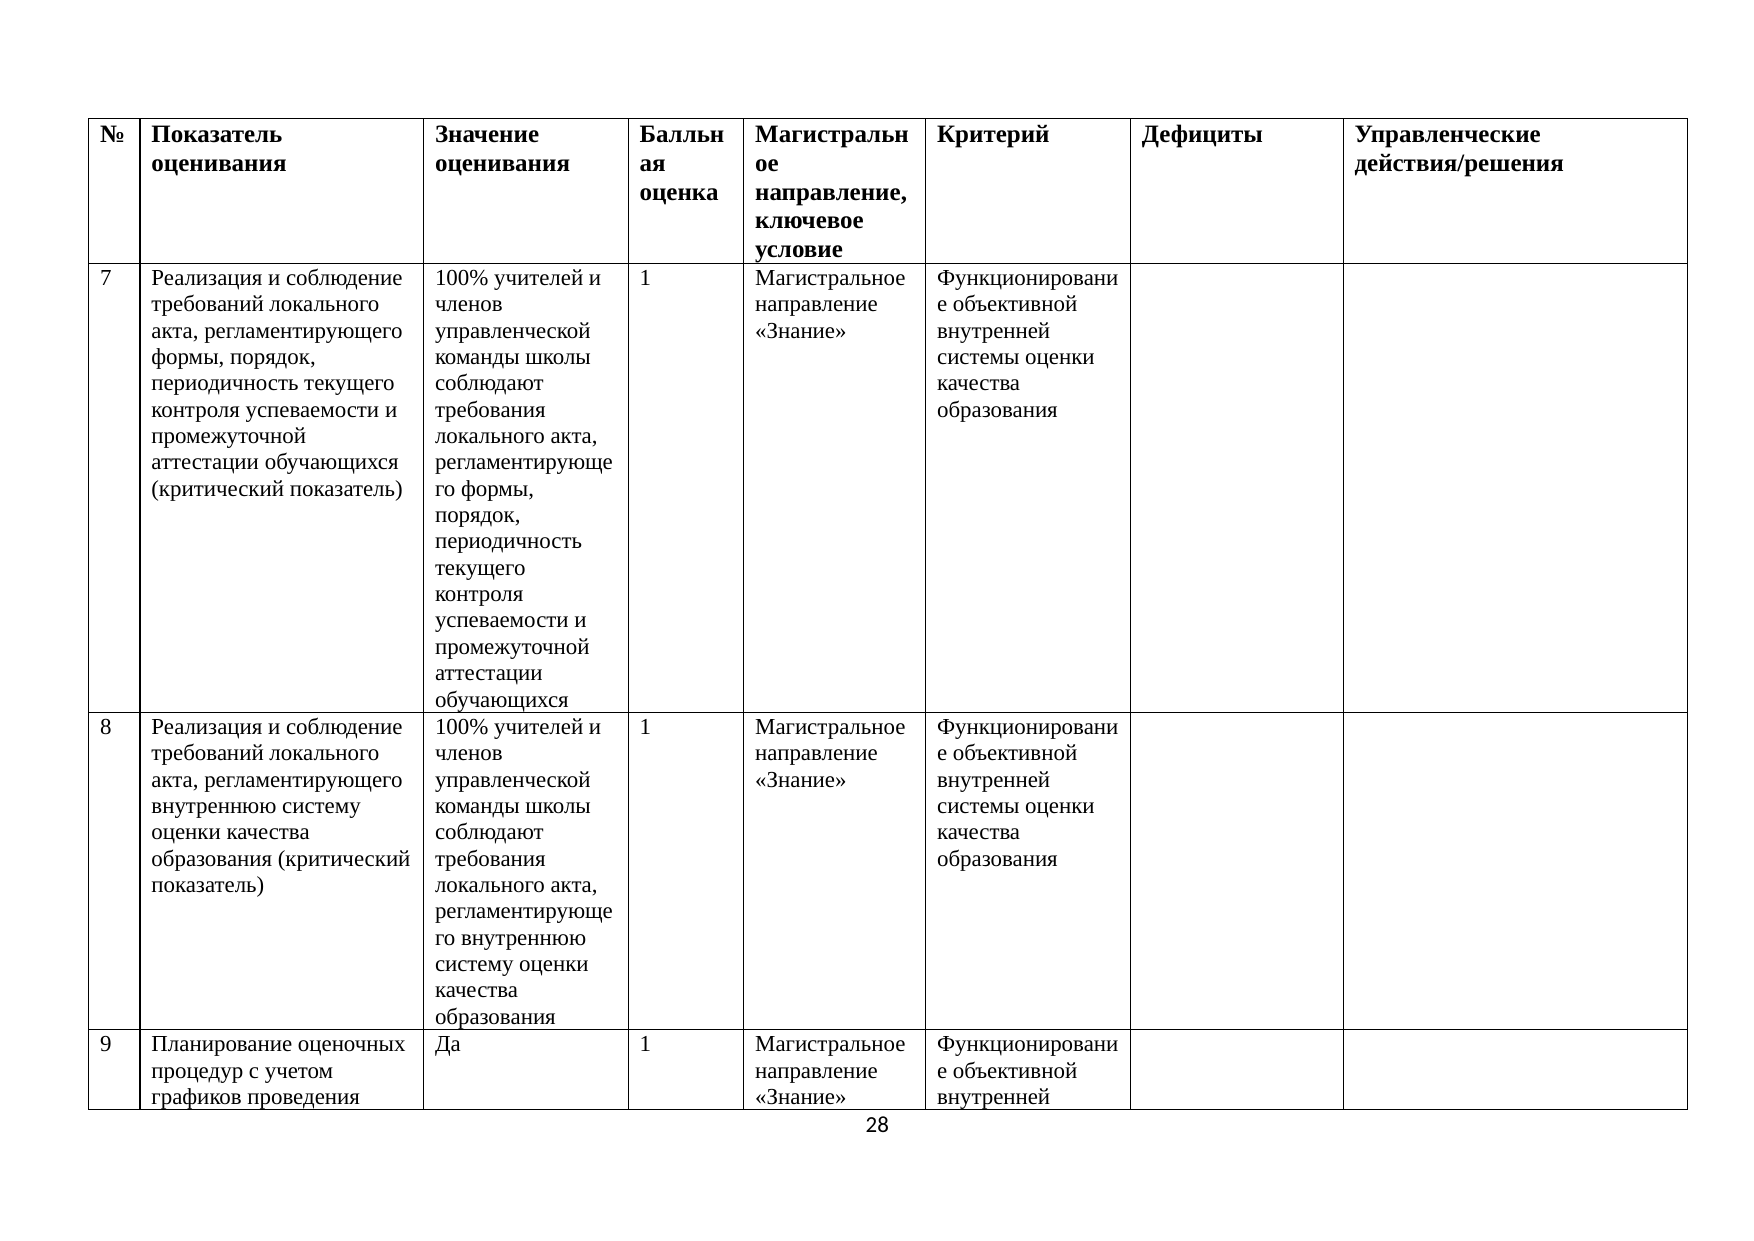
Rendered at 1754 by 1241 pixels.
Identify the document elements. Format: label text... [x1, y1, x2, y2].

table_header Дефициты [1131, 119, 1343, 263]
table_cell Реализация и соблюдение требований локального акта, регламентирующего внутреннюю систему оценки качества образования (критический показатель) [141, 713, 423, 1029]
table_header Значение оценивания [424, 119, 628, 263]
table_cell [1131, 1030, 1343, 1109]
table_cell [1131, 264, 1343, 712]
table_cell Да [424, 1030, 628, 1109]
table_header Управленческие действия/решения [1344, 119, 1687, 263]
table_cell 1 [629, 713, 743, 1029]
table_cell 1 [629, 1030, 743, 1109]
table_cell [1344, 264, 1687, 712]
table_header Магистральное направление, ключевое условие [744, 119, 925, 263]
table_cell 7 [89, 264, 139, 712]
table_cell 1 [629, 264, 743, 712]
table_cell Функционирование объективной внутренней системы оценки качества образования [926, 713, 1130, 1029]
table_header Балльная оценка [629, 119, 743, 263]
table_cell Реализация и соблюдение требований локального акта, регламентирующего формы, порядок, периодичность текущего контроля успеваемости и промежуточной аттестации обучающихся (критический показатель) [141, 264, 423, 712]
table_cell Магистральное направление «Знание» [744, 264, 925, 712]
table_cell [1131, 713, 1343, 1029]
table_cell 9 [89, 1030, 139, 1109]
table_cell 8 [89, 713, 139, 1029]
table_header Критерий [926, 119, 1130, 263]
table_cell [926, 1030, 1130, 1109]
table_cell [1344, 713, 1687, 1029]
table_header Показатель оценивания [141, 119, 423, 263]
table_cell Функционирование объективной внутренней системы оценки качества образования [926, 264, 1130, 712]
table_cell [141, 1030, 423, 1109]
table_cell 100% учителей и членов управленческой команды школы соблюдают требования локального акта, регламентирующего формы, порядок, периодичность текущего контроля успеваемости и промежуточной аттестации обучающихся [424, 264, 628, 712]
table_cell 100% учителей и членов управленческой команды школы соблюдают требования локального акта, регламентирующего внутреннюю систему оценки качества образования [424, 713, 628, 1029]
table_cell [1344, 1030, 1687, 1109]
table_cell Магистральное направление «Знание» [744, 1030, 925, 1109]
table_header № [89, 119, 139, 263]
table_cell Магистральное направление «Знание» [744, 713, 925, 1029]
